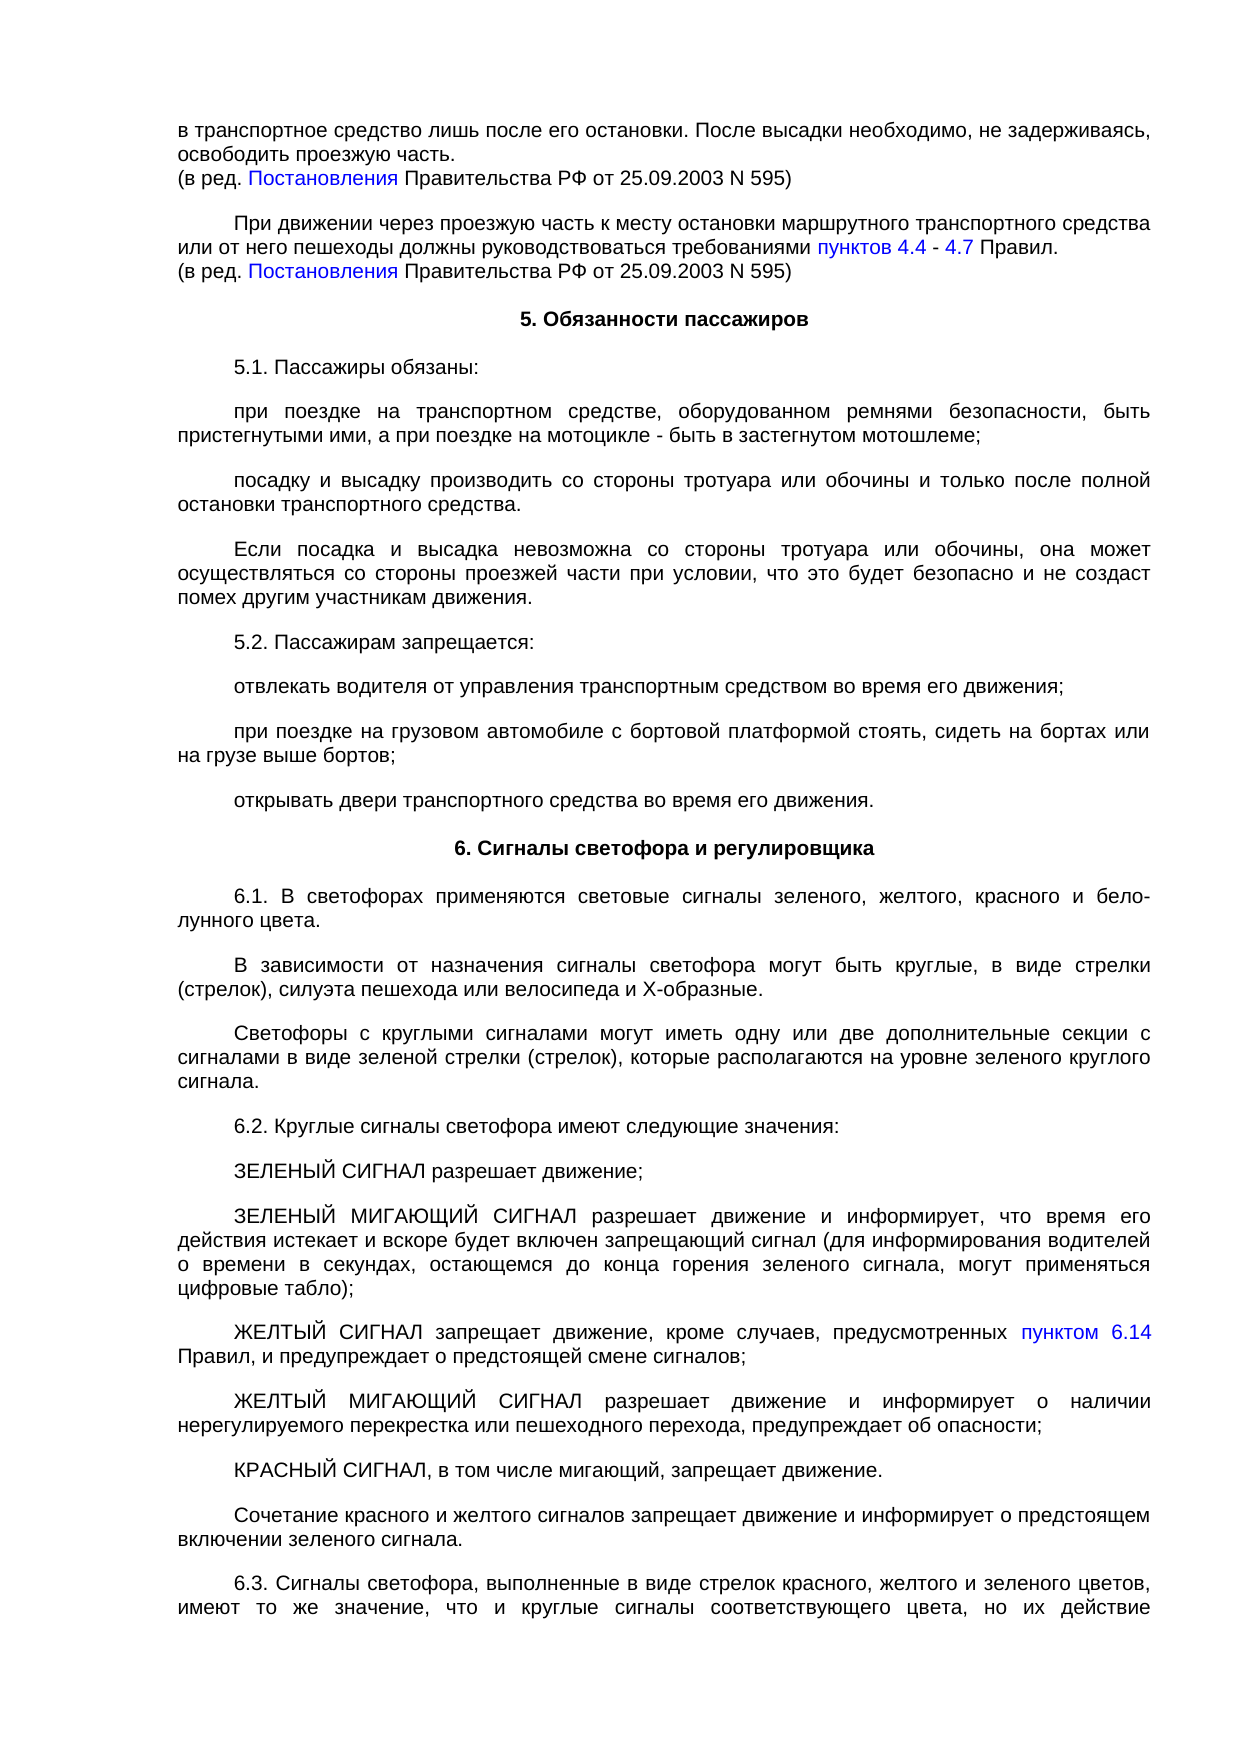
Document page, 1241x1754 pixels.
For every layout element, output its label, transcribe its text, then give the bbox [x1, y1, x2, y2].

text ЖЕЛТЫЙ МИГАЮЩИЙ СИГНАЛ разрешает движение и информирует о наличии нерегулируемого перекрестка или пешеходного перехода, предупреждает об опасности; [177, 1389, 1152, 1437]
text 6.1. В светофорах применяются световые сигналы зеленого, желтого, красного и бело-лунного цвета. [177, 884, 1152, 932]
title 5. Обязанности пассажиров [177, 307, 1152, 331]
text (в ред. Постановления Правительства РФ от 25.09.2003 N 595) [177, 166, 1152, 190]
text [177, 1571, 1152, 1619]
text КРАСНЫЙ СИГНАЛ, в том числе мигающий, запрещает движение. [177, 1458, 1152, 1482]
text открывать двери транспортного средства во время его движения. [177, 788, 1152, 812]
text Если посадка и высадка невозможна со стороны тротуара или обочины, она может осуществляться со стороны проезжей части при условии, что это будет безопасно и не создаст помех другим участникам движения. [177, 537, 1152, 609]
text ЗЕЛЕНЫЙ МИГАЮЩИЙ СИГНАЛ разрешает движение и информирует, что время его действия истекает и вскоре будет включен запрещающий сигнал (для информирования водителей о времени в секундах, остающемся до конца горения зеленого сигнала, могут применяться цифровые табло); [177, 1203, 1152, 1299]
text 5.2. Пассажирам запрещается: [177, 629, 1152, 653]
text отвлекать водителя от управления транспортным средством во время его движения; [177, 674, 1152, 698]
title 6. Сигналы светофора и регулировщика [177, 836, 1152, 860]
text При движении через проезжую часть к месту остановки маршрутного транспортного средства или от него пешеходы должны руководствоваться требованиями пунктов 4.4 - 4.7 Правил. [177, 211, 1152, 259]
text Светофоры с круглыми сигналами могут иметь одну или две дополнительные секции с сигналами в виде зеленой стрелки (стрелок), которые располагаются на уровне зеленого круглого сигнала. [177, 1021, 1152, 1093]
text В зависимости от назначения сигналы светофора могут быть круглые, в виде стрелки (стрелок), силуэта пешехода или велосипеда и X-образные. [177, 952, 1152, 1000]
text посадку и высадку производить со стороны тротуара или обочины и только после полной остановки транспортного средства. [177, 468, 1152, 516]
text ЖЕЛТЫЙ СИГНАЛ запрещает движение, кроме случаев, предусмотренных пунктом 6.14 Правил, и предупреждает о предстоящей смене сигналов; [177, 1320, 1152, 1368]
text Сочетание красного и желтого сигналов запрещает движение и информирует о предстоящем включении зеленого сигнала. [177, 1502, 1152, 1550]
text при поездке на грузовом автомобиле с бортовой платформой стоять, сидеть на бортах или на грузе выше бортов; [177, 719, 1152, 767]
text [177, 118, 1152, 166]
text (в ред. Постановления Правительства РФ от 25.09.2003 N 595) [177, 259, 1152, 283]
text при поездке на транспортном средстве, оборудованном ремнями безопасности, быть пристегнутыми ими, а при поездке на мотоцикле - быть в застегнутом мотошлеме; [177, 399, 1152, 447]
text 5.1. Пассажиры обязаны: [177, 354, 1152, 378]
text 6.2. Круглые сигналы светофора имеют следующие значения: [177, 1114, 1152, 1138]
text ЗЕЛЕНЫЙ СИГНАЛ разрешает движение; [177, 1159, 1152, 1183]
